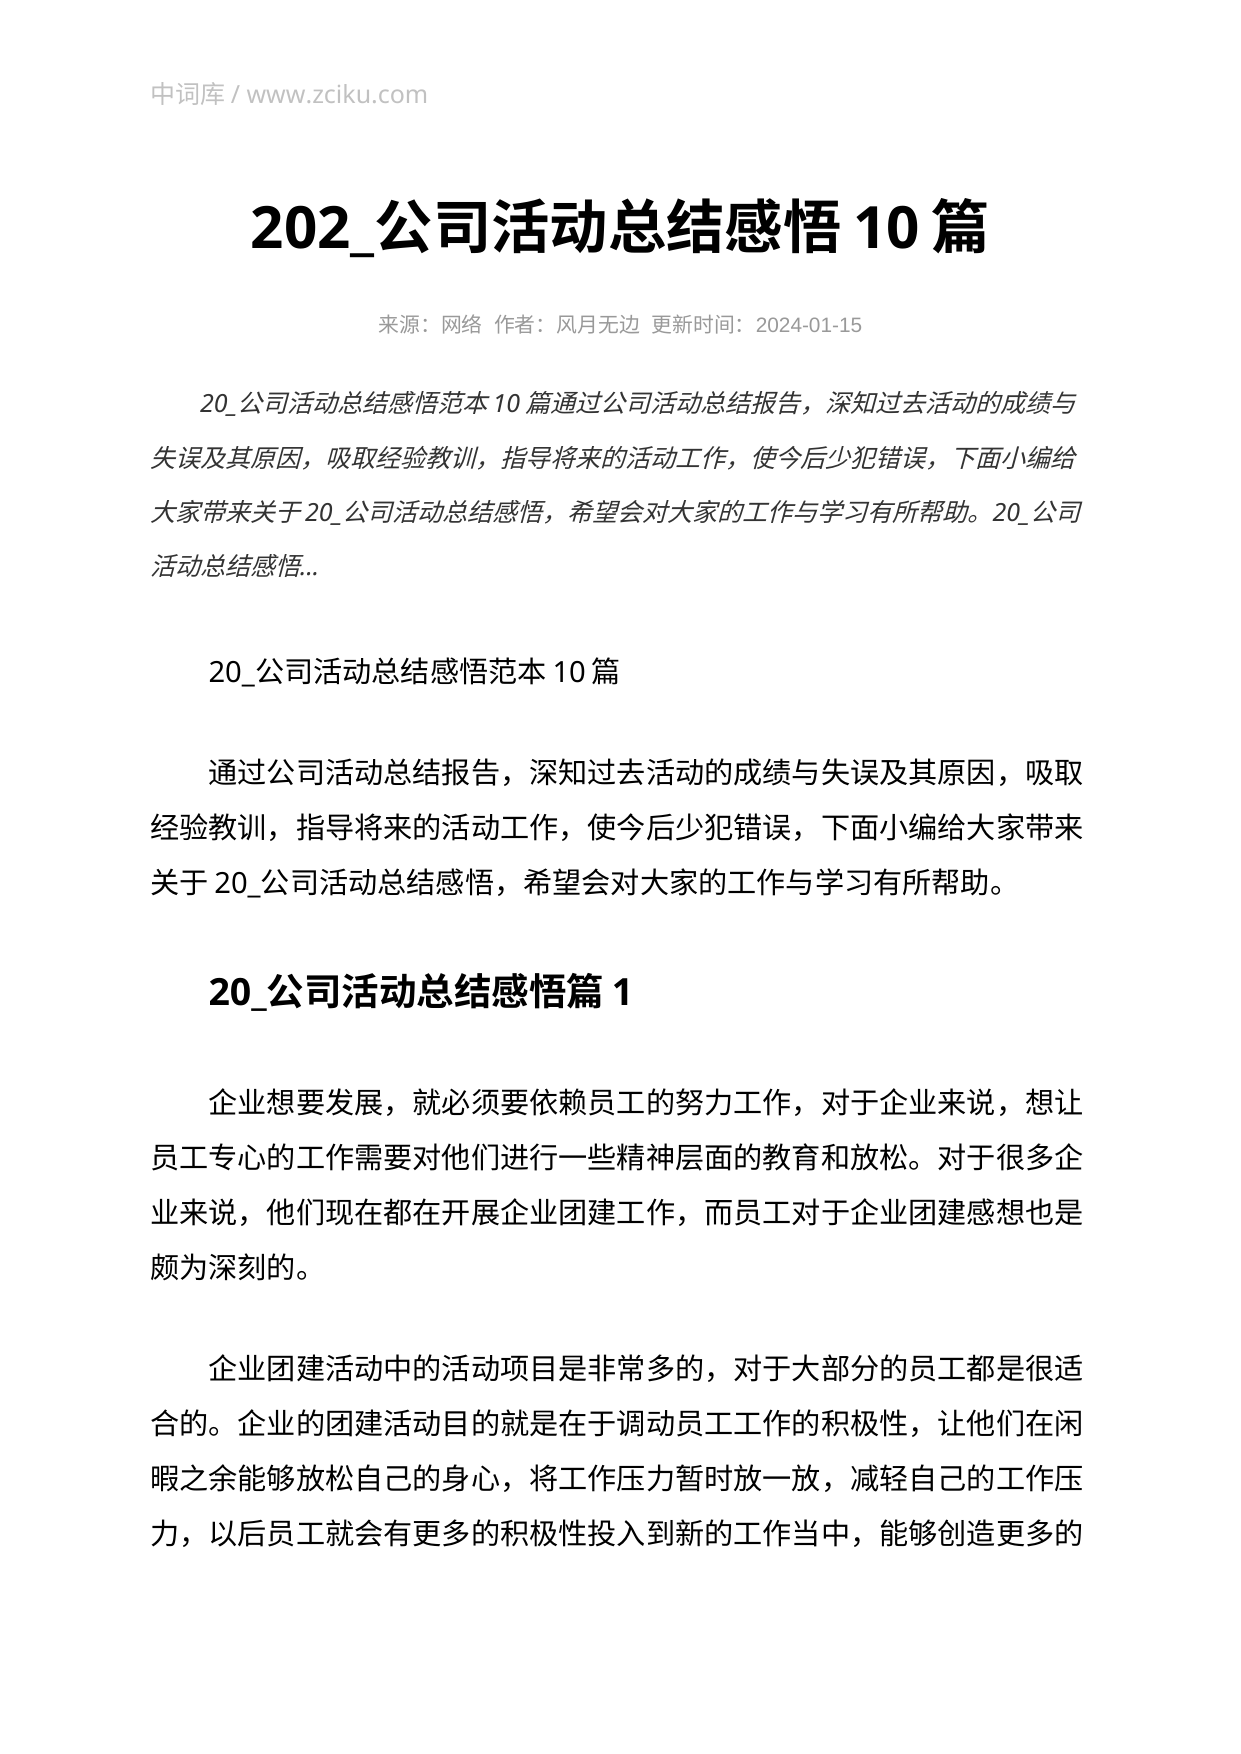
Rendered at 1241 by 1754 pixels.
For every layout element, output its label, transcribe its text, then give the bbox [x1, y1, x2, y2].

text 20_公司活动总结感悟篇1 [150, 962, 1090, 1016]
text 20_公司活动总结感悟范本10篇通过公司活动总结报告，深知过去活动的成绩与失误及其原因，吸取经验教训，指导将来的活动工作，使今后少犯错误，下面小编给大家带来关于20_公司活动总结感悟，希望会对大家的工作与学习有所帮助。20_公司活动总结感悟... [150, 384, 1090, 583]
text 企业想要发展，就必须要依赖员工的努力工作，对于企业来说，想让员工专心的工作需要对他们进行一些精神层面的教育和放松。对于很多企业来说，他们现在都在开展企业团建工作，而员工对于企业团建感想也是颇为深刻的。 [150, 1079, 1090, 1286]
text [150, 1346, 1090, 1553]
text 通过公司活动总结报告，深知过去活动的成绩与失误及其原因，吸取经验教训，指导将来的活动工作，使今后少犯错误，下面小编给大家带来关于20_公司活动总结感悟，希望会对大家的工作与学习有所帮助。 [150, 750, 1090, 902]
text 20_公司活动总结感悟范本10篇 [150, 648, 1090, 691]
subtitle 202_公司活动总结感悟10篇 [150, 181, 1090, 266]
text 来源：网络 作者：风月无边 更新时间：2024-01-15 [150, 313, 1090, 337]
